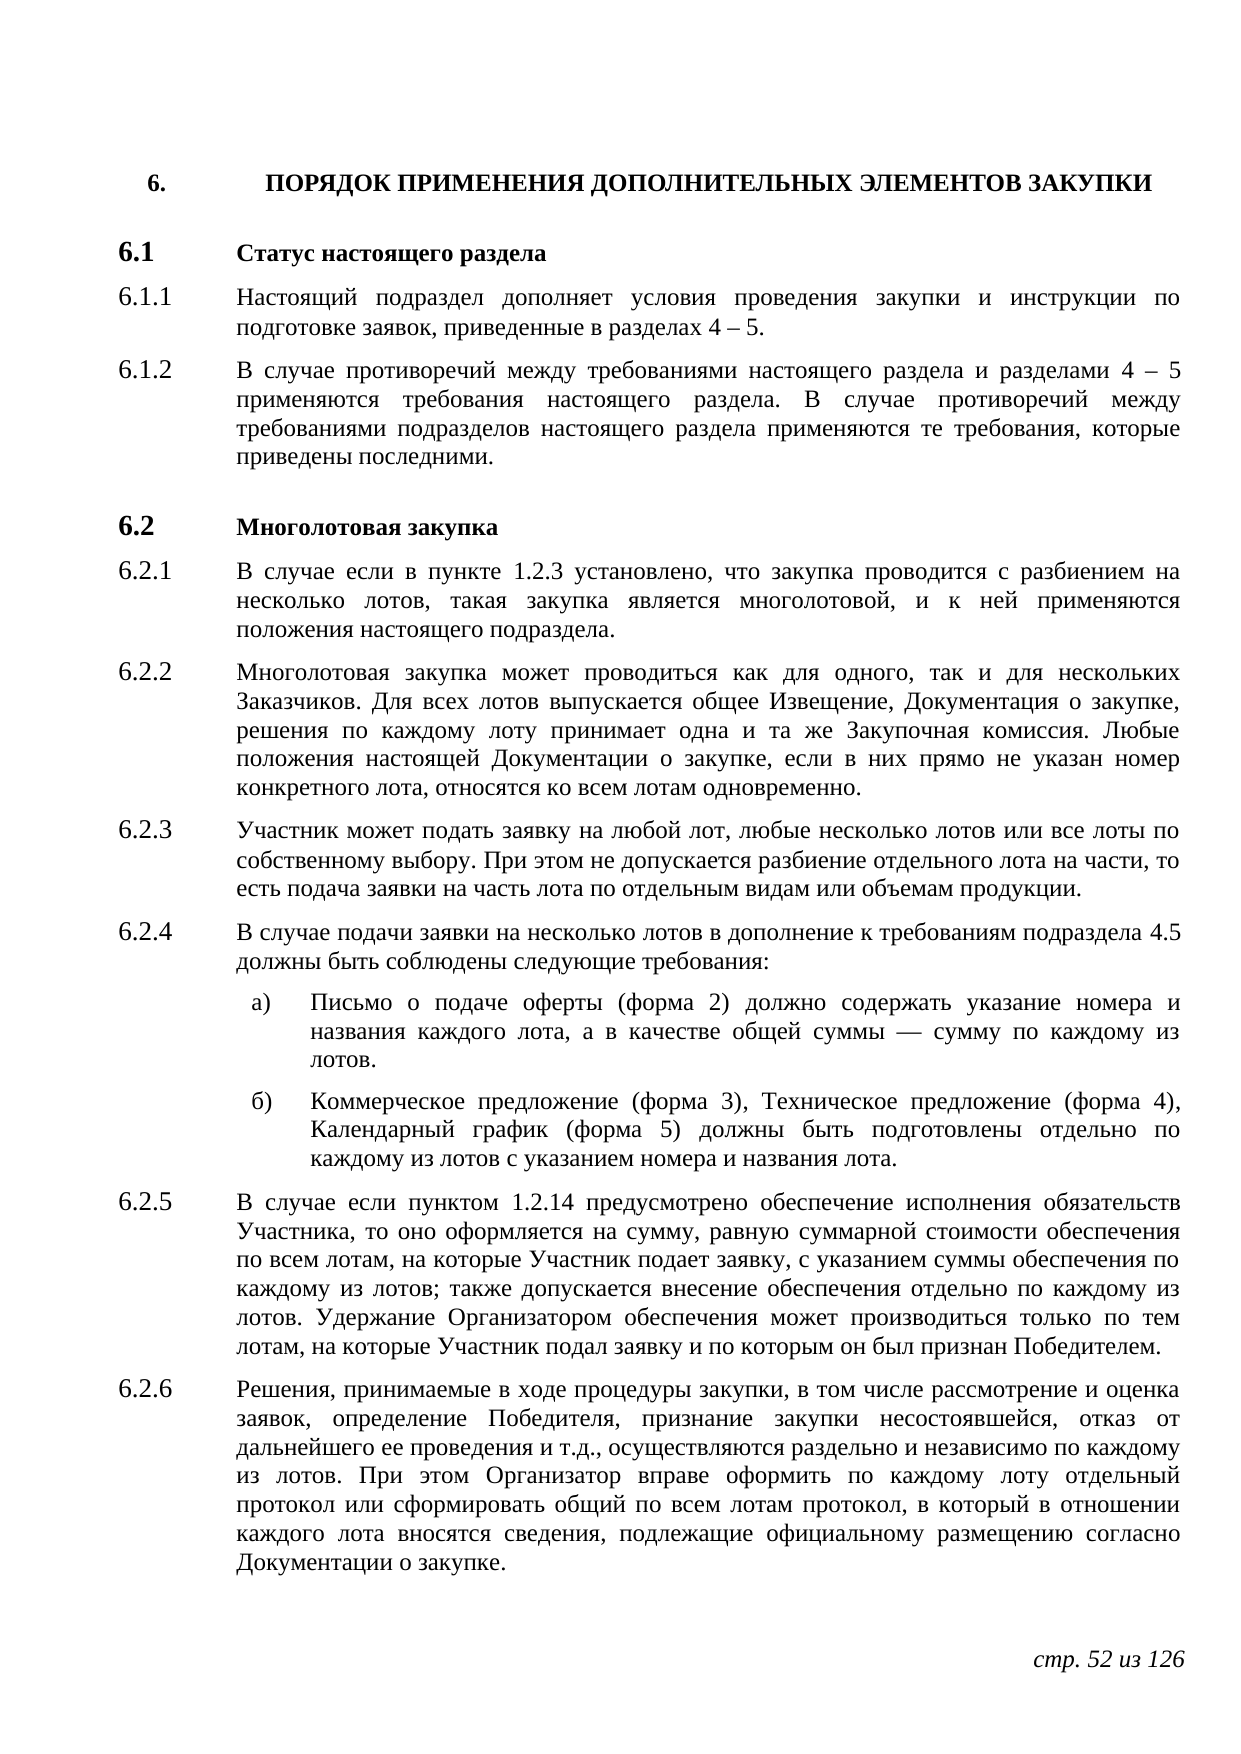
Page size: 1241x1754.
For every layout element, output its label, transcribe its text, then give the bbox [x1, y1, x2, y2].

list В случае если в пункте 1.2.3 установлено, что закупка проводится с разбиением на несколько лотов, такая закупка является многолотовой, и к ней применяются положения настоящего подраздела. [118, 554, 1181, 642]
list Многолотовая закупка может проводиться как для одного, так и для нескольких Заказчиков. Для всех лотов выпускается общее Извещение, Документация о закупке, решения по каждому лоту принимает одна и та же Закупочная комиссия. Любые положения настоящей Документации о закупке, если в них прямо не указан номер конкретного лота, относятся ко всем лотам одновременно. [118, 655, 1181, 801]
text Коммерческое предложение (форма 3), Техническое предложение (форма 4), Календарный график (форма 5) должны быть подготовлены отдельно по каждому из лотов с указанием номера и названия лота. [251, 1086, 1181, 1172]
text Настоящий подраздел дополняет условия проведения закупки и инструкции по подготовке заявок, приведенные в разделах 4 – 5. [118, 280, 1181, 340]
text Письмо о подаче оферты (форма 2) должно содержать указание номера и названия каждого лота, а в качестве общей суммы — сумму по каждому из лотов. [251, 987, 1181, 1073]
list Решения, принимаемые в ходе процедуры закупки, в том числе рассмотрение и оценка заявок, определение Победителя, признание закупки несостоявшейся, отказ от дальнейшего ее проведения и т.д., осуществляются раздельно и независимо по каждому из лотов. При этом Организатор вправе оформить по каждому лоту отдельный протокол или сформировать общий по всем лотам протокол, в который в отношении каждого лота вносятся сведения, подлежащие официальному размещению согласно Документации о закупке. [118, 1372, 1181, 1576]
list Участник может подать заявку на любой лот, любые несколько лотов или все лоты по собственному выбору. При этом не допускается разбиение отдельного лота на части, то есть подача заявки на часть лота по отдельным видам или объемам продукции. [118, 813, 1181, 902]
list В случае если пунктом 1.2.14 предусмотрено обеспечение исполнения обязательств Участника, то оно оформляется на сумму, равную суммарной стоимости обеспечения по всем лотам, на которые Участник подает заявку, с указанием суммы обеспечения по каждому из лотов; также допускается внесение обеспечения отдельно по каждому из лотов. Удержание Организатором обеспечения может производиться только по тем лотам, на которые Участник подал заявку и по которым он был признан Победителем. [118, 1184, 1181, 1359]
subtitle Многолотовая закупка [118, 508, 1181, 541]
list В случае подачи заявки на несколько лотов в дополнение к требованиям подраздела 4.5 должны быть соблюдены следующие требования: [118, 915, 1181, 974]
text В случае противоречий между требованиями настоящего раздела и разделами 4 – 5 применяются требования настоящего раздела. В случае противоречий между требованиями подразделов настоящего раздела применяются те требования, которые приведены последними. [118, 353, 1181, 470]
subtitle Статус настоящего раздела [118, 234, 1181, 268]
subtitle ПОРЯДОК ПРИМЕНЕНИЯ ДОПОЛНИТЕЛЬНЫХ ЭЛЕМЕНТОВ ЗАКУПКИ [118, 168, 1181, 197]
